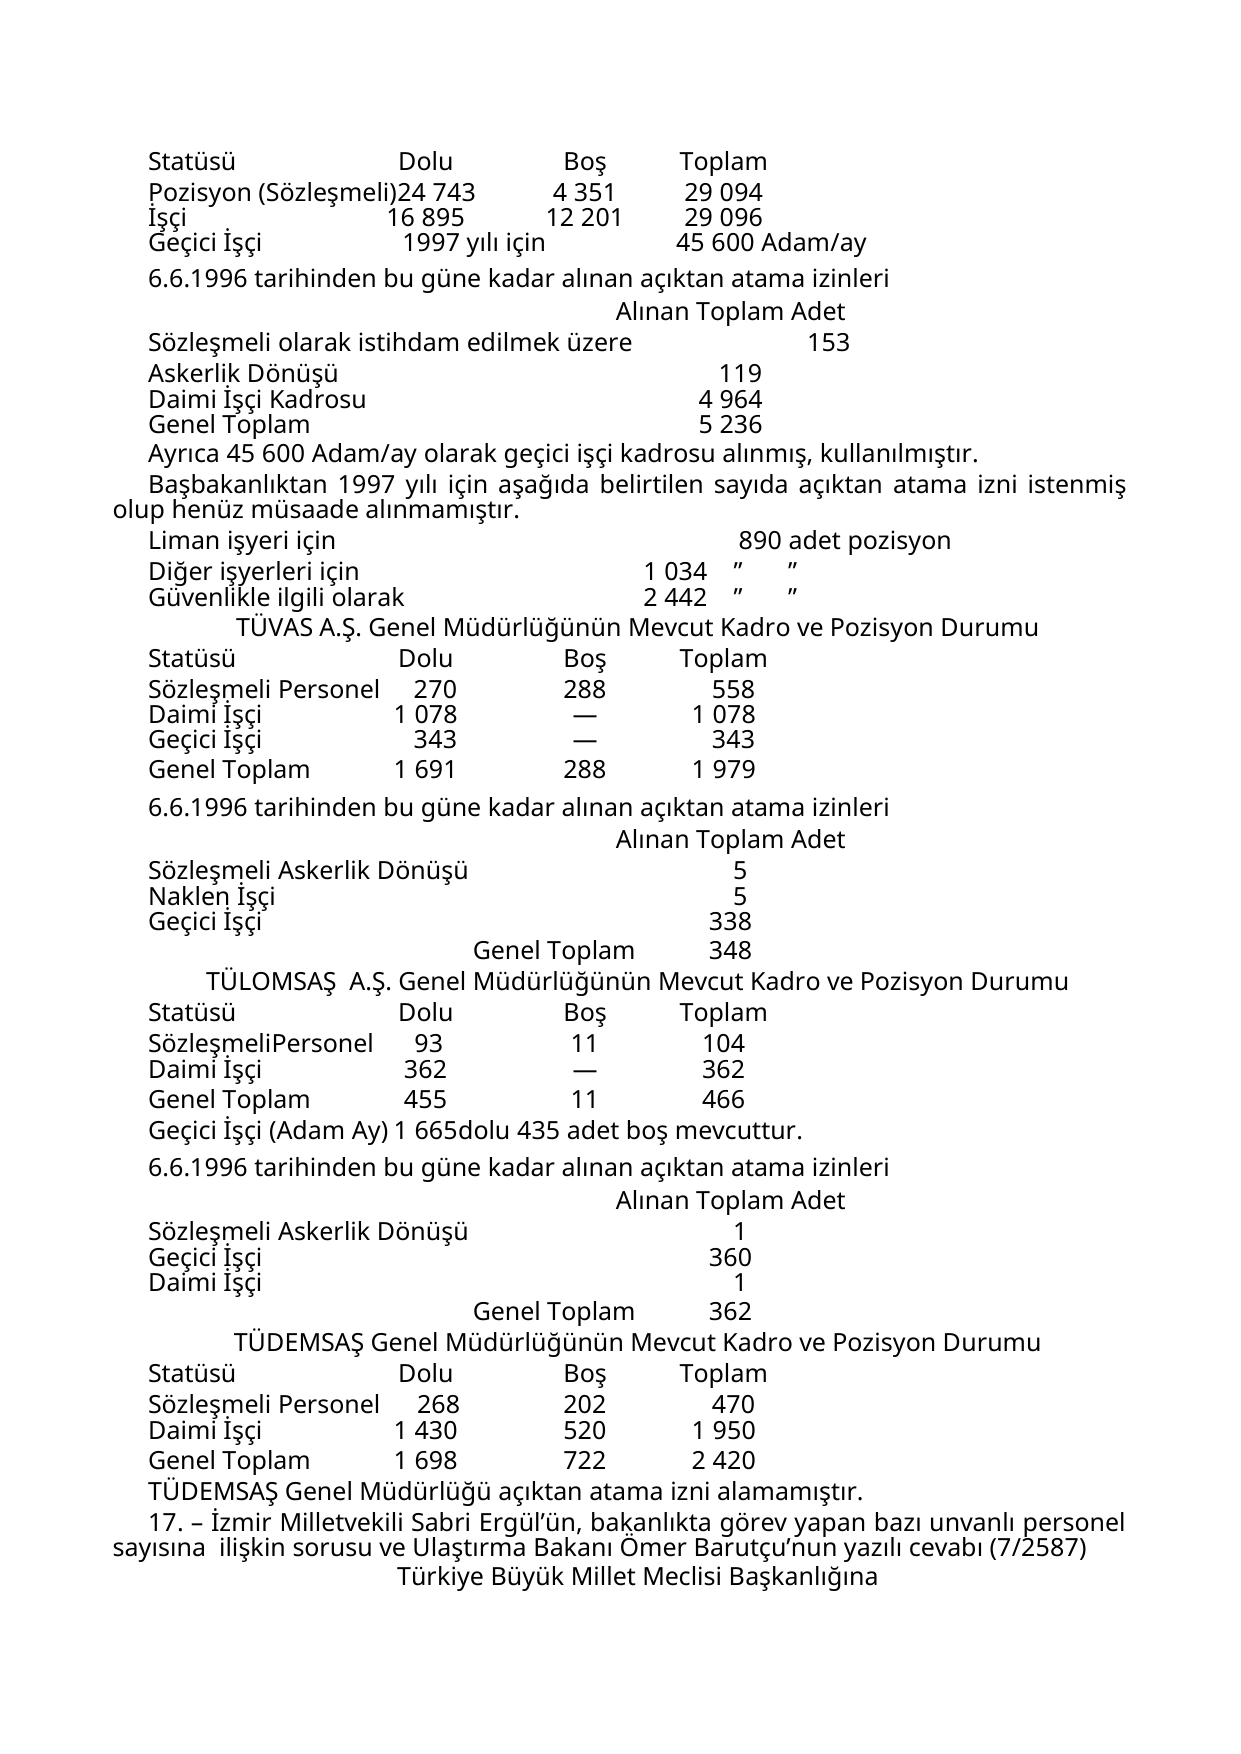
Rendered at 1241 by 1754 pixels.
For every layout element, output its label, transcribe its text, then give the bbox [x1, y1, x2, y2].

text Daimi İşçi Kadrosu 4 964 [112, 393, 1128, 412]
text İşçi 16 895 12 201 29 096 [172, 212, 1128, 231]
text Alınan Toplam Adet [112, 301, 1128, 326]
text Statüsü Dolu Boş Toplam [112, 150, 1128, 175]
text Geçici İşçi 1997 yılı için 45 600 Adam/ay [248, 237, 520, 255]
text Daimi İşçi 1 078 — 1 078 [112, 709, 241, 728]
text Statüsü Dolu Boş Toplam [112, 1002, 1128, 1027]
text Geçici İşçi 343 — 343 [112, 734, 188, 752]
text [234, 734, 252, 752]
text Statüsü Dolu Boş Toplam [112, 1362, 1128, 1387]
text Ayrıca 45 600 Adam/ay olarak geçici işçi kadrosu alınmış, kullanılmıştır. [112, 443, 1128, 468]
text Genel Toplam 5 236 [112, 418, 1128, 437]
text Genel Toplam 1 698 722 2 420 [112, 1449, 1128, 1474]
text Güvenlikle ilgili olarak 2 442 ” ” [112, 591, 1128, 610]
text Daimi İşçi 1 [112, 1276, 1128, 1295]
text Liman işyeri için 890 adet pozisyon [112, 529, 1128, 554]
text 6.6.1996 tarihinden bu güne kadar alınan açıktan atama izinleri [112, 261, 1128, 294]
text TÜLOMSAŞ A.Ş. Genel Müdürlüğünün Mevcut Kadro ve Pozisyon Durumu [112, 971, 1128, 996]
text SözleşmeliPersonel 93 11 104 [112, 1033, 1128, 1058]
text Alınan Toplam Adet [112, 1189, 1128, 1214]
text Sözleşmeli olarak istihdam edilmek üzere 153 [112, 331, 1128, 356]
text Pozisyon (Sözleşmeli) 24 743 4 351 29 094 [112, 181, 1128, 206]
text TÜDEMSAŞ Genel Müdürlüğünün Mevcut Kadro ve Pozisyon Durumu [112, 1332, 1128, 1357]
text Geçici İşçi 1997 yılı için 45 600 Adam/ay [516, 237, 1128, 255]
text 17. – İzmir Milletvekili Sabri Ergül’ün, bakanlıkta görev yapan bazı unvanlı personel sayısına ilişkin sorusu ve Ulaştırma Bakanı Ömer Barutçu’nun yazılı cevabı (7/2587) [112, 1511, 1128, 1561]
text Geçici İşçi (Adam Ay) 1 665 dolu 435 adet boş mevcuttur. [112, 1119, 1128, 1144]
text Alınan Toplam Adet [112, 828, 1128, 853]
text Geçici İşçi 360 [112, 1251, 1128, 1270]
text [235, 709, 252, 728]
text Başbakanlıktan 1997 yılı için aşağıda belirtilen sayıda açıktan atama izni istenmiş olup henüz müsaade alınmamıştır. [112, 474, 1128, 524]
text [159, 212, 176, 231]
text Daimi İşçi 1 078 — 1 078 [248, 709, 1128, 728]
text Daimi İşçi 1 430 520 1 950 [112, 1424, 1128, 1443]
text Askerlik Dönüşü 119 [112, 362, 1128, 387]
text Statüsü Dolu Boş Toplam [112, 647, 1128, 672]
text 6.6.1996 tarihinden bu güne kadar alınan açıktan atama izinleri [112, 789, 1128, 823]
text Geçici İşçi 343 — 343 [248, 734, 1128, 752]
text TÜDEMSAŞ Genel Müdürlüğü açıktan atama izni alamamıştır. [112, 1480, 1128, 1505]
text Naklen İşçi 5 [112, 890, 1128, 909]
text Daimi İşçi 362 — 362 [112, 1063, 1128, 1082]
text 6.6.1996 tarihinden bu güne kadar alınan açıktan atama izinleri [112, 1150, 1128, 1183]
text Genel Toplam 1 691 288 1 979 [112, 758, 1128, 783]
text Türkiye Büyük Millet Meclisi Başkanlığına [112, 1565, 1128, 1590]
text Sözleşmeli Personel 268 202 470 [112, 1393, 1128, 1418]
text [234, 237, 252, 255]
text Geçici İşçi 338 [112, 915, 1128, 934]
text Genel Toplam 348 [112, 940, 1128, 965]
text Diğer işyerleri için 1 034 ” ” [112, 561, 1128, 586]
text Sözleşmeli Askerlik Dönüşü 1 [112, 1220, 1128, 1245]
text Genel Toplam 362 [112, 1301, 1128, 1326]
text Sözleşmeli Askerlik Dönüşü 5 [112, 859, 1128, 884]
text Genel Toplam 455 11 466 [112, 1088, 1128, 1113]
text Sözleşmeli Personel 270 288 558 [112, 678, 1128, 703]
text TÜVAS A.Ş. Genel Müdürlüğünün Mevcut Kadro ve Pozisyon Durumu [112, 616, 1128, 641]
